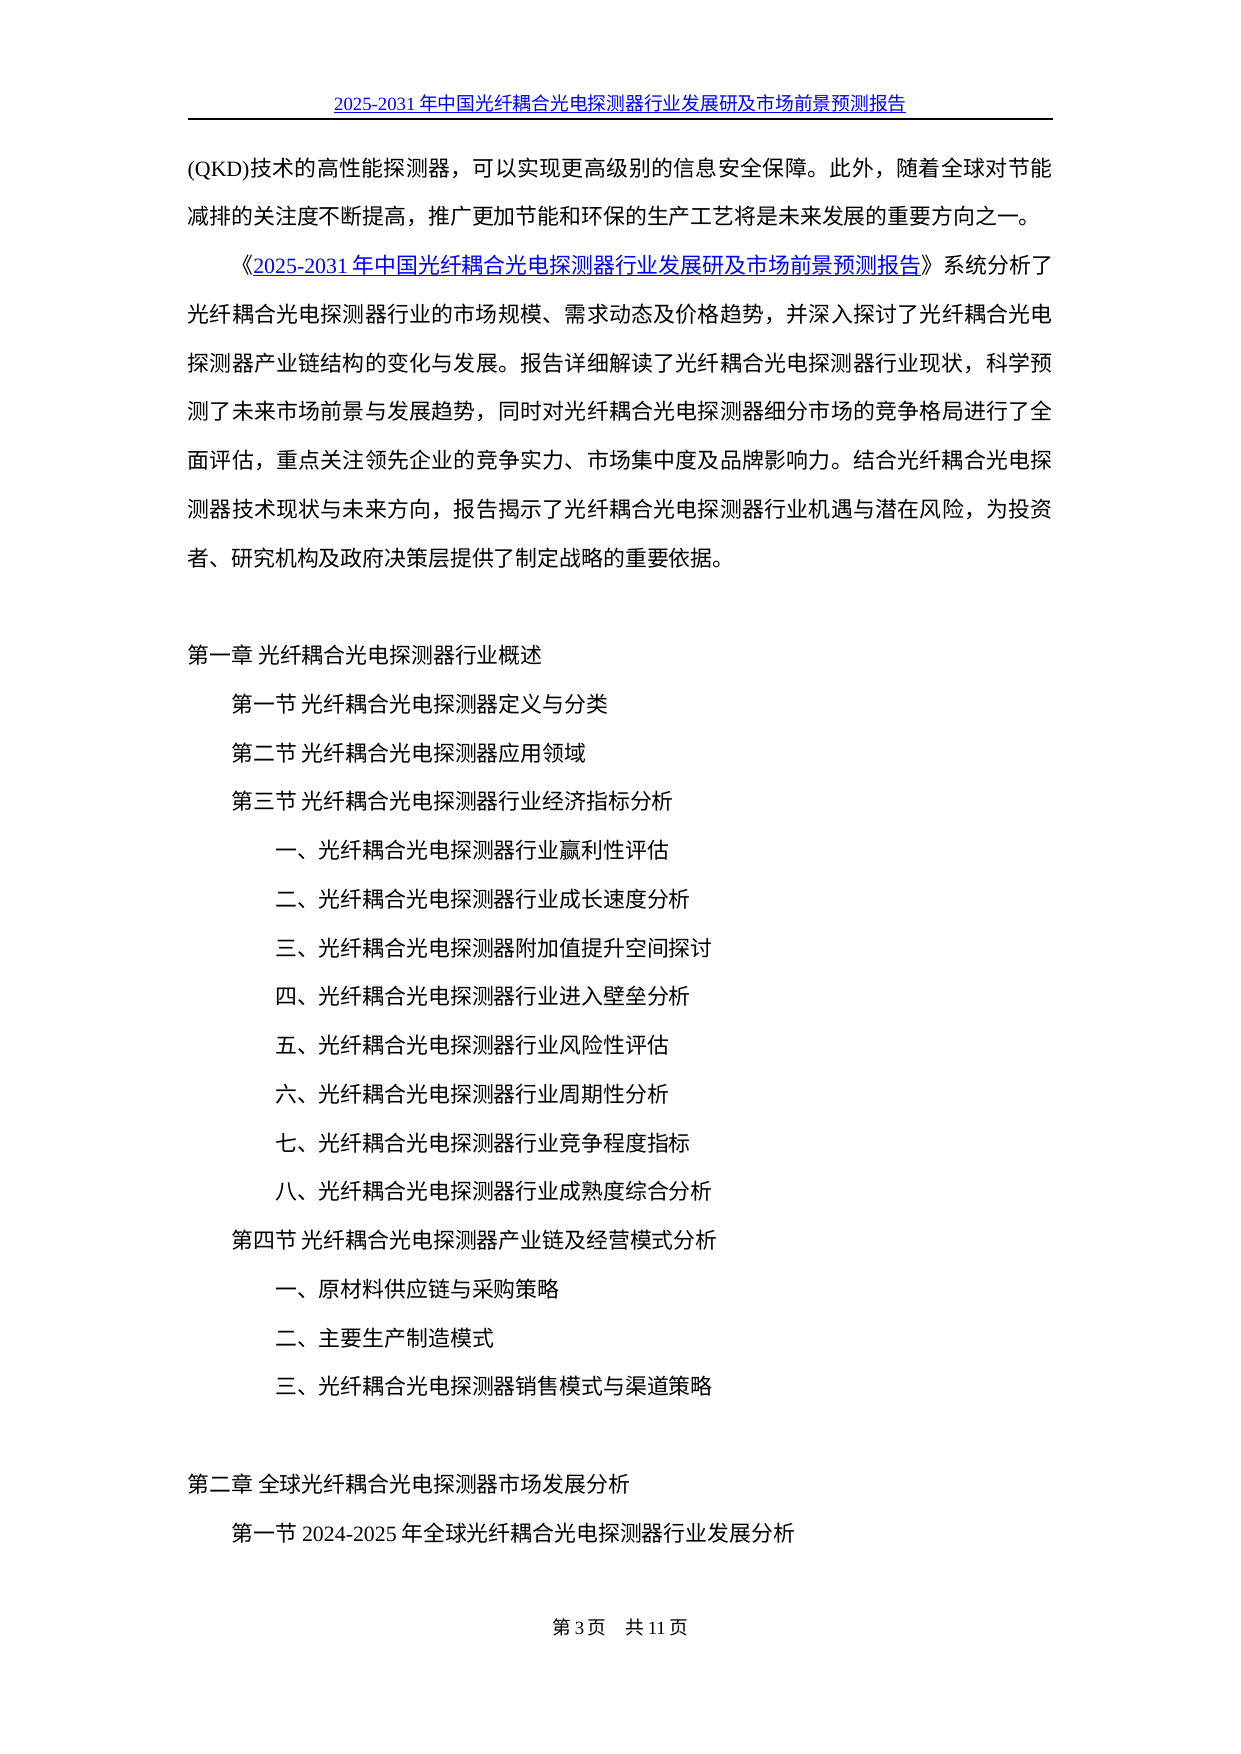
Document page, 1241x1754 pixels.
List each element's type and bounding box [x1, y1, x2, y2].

text [187, 150, 1053, 1548]
